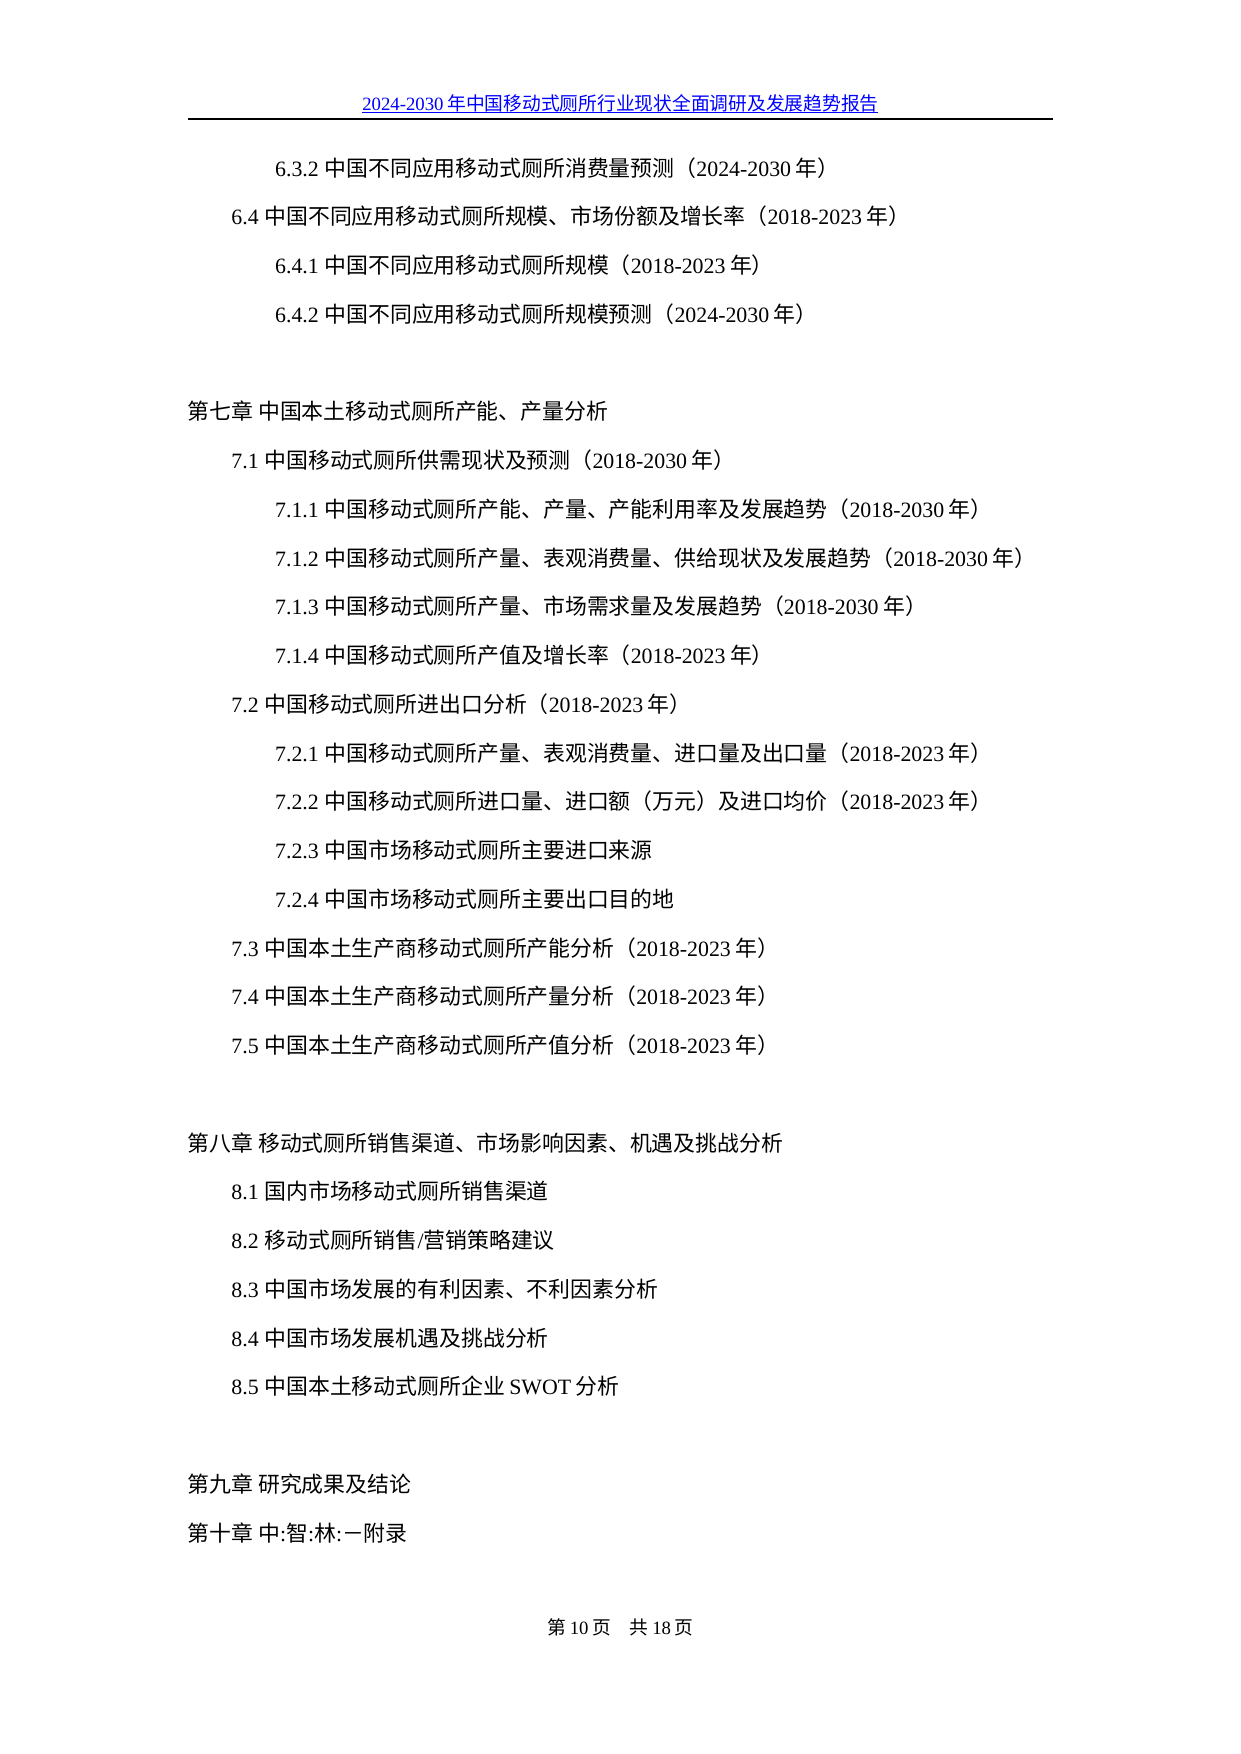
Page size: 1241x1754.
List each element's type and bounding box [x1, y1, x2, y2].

text [187, 150, 1053, 1548]
